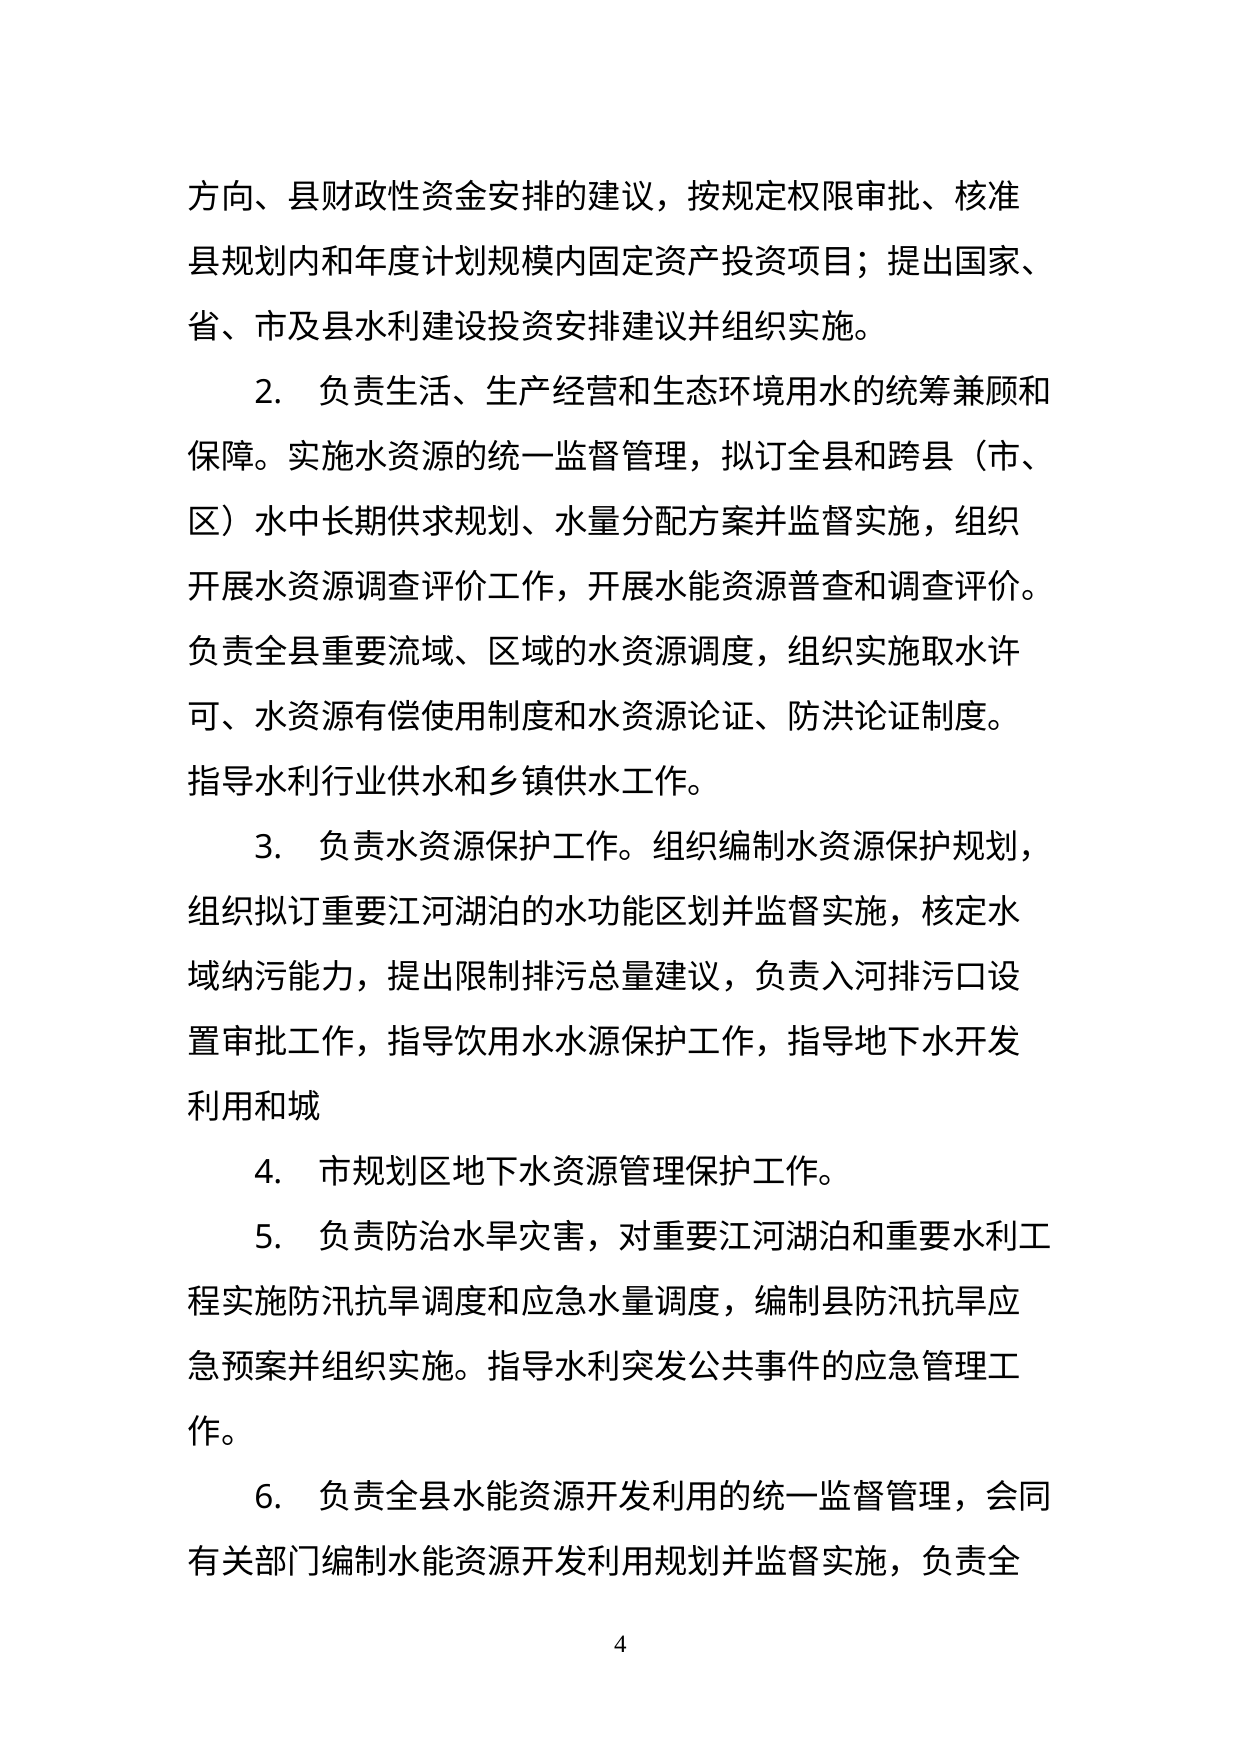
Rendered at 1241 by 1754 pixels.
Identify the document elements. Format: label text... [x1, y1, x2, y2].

list 负责生活、生产经营和生态环境用水的统筹兼顾和保障。实施水资源的统一监督管理，拟订全县和跨县（市、区）水中长期供求规划、水量分配方案并监督实施，组织开展水资源调查评价工作，开展水能资源普查和调查评价。负责全县重要流域、区域的水资源调度，组织实施取水许可、水资源有偿使用制度和水资源论证、防洪论证制度。指导水利行业供水和乡镇供水工作。 [187, 357, 1053, 812]
list 负责防治水旱灾害，对重要江河湖泊和重要水利工程实施防汛抗旱调度和应急水量调度，编制县防汛抗旱应急预案并组织实施。指导水利突发公共事件的应急管理工作。 [187, 1202, 1053, 1462]
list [187, 1462, 1053, 1592]
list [187, 162, 1053, 357]
list 市规划区地下水资源管理保护工作。 [187, 1137, 1053, 1202]
list 负责水资源保护工作。组织编制水资源保护规划，组织拟订重要江河湖泊的水功能区划并监督实施，核定水域纳污能力，提出限制排污总量建议，负责入河排污口设置审批工作，指导饮用水水源保护工作，指导地下水开发利用和城 [187, 812, 1053, 1137]
